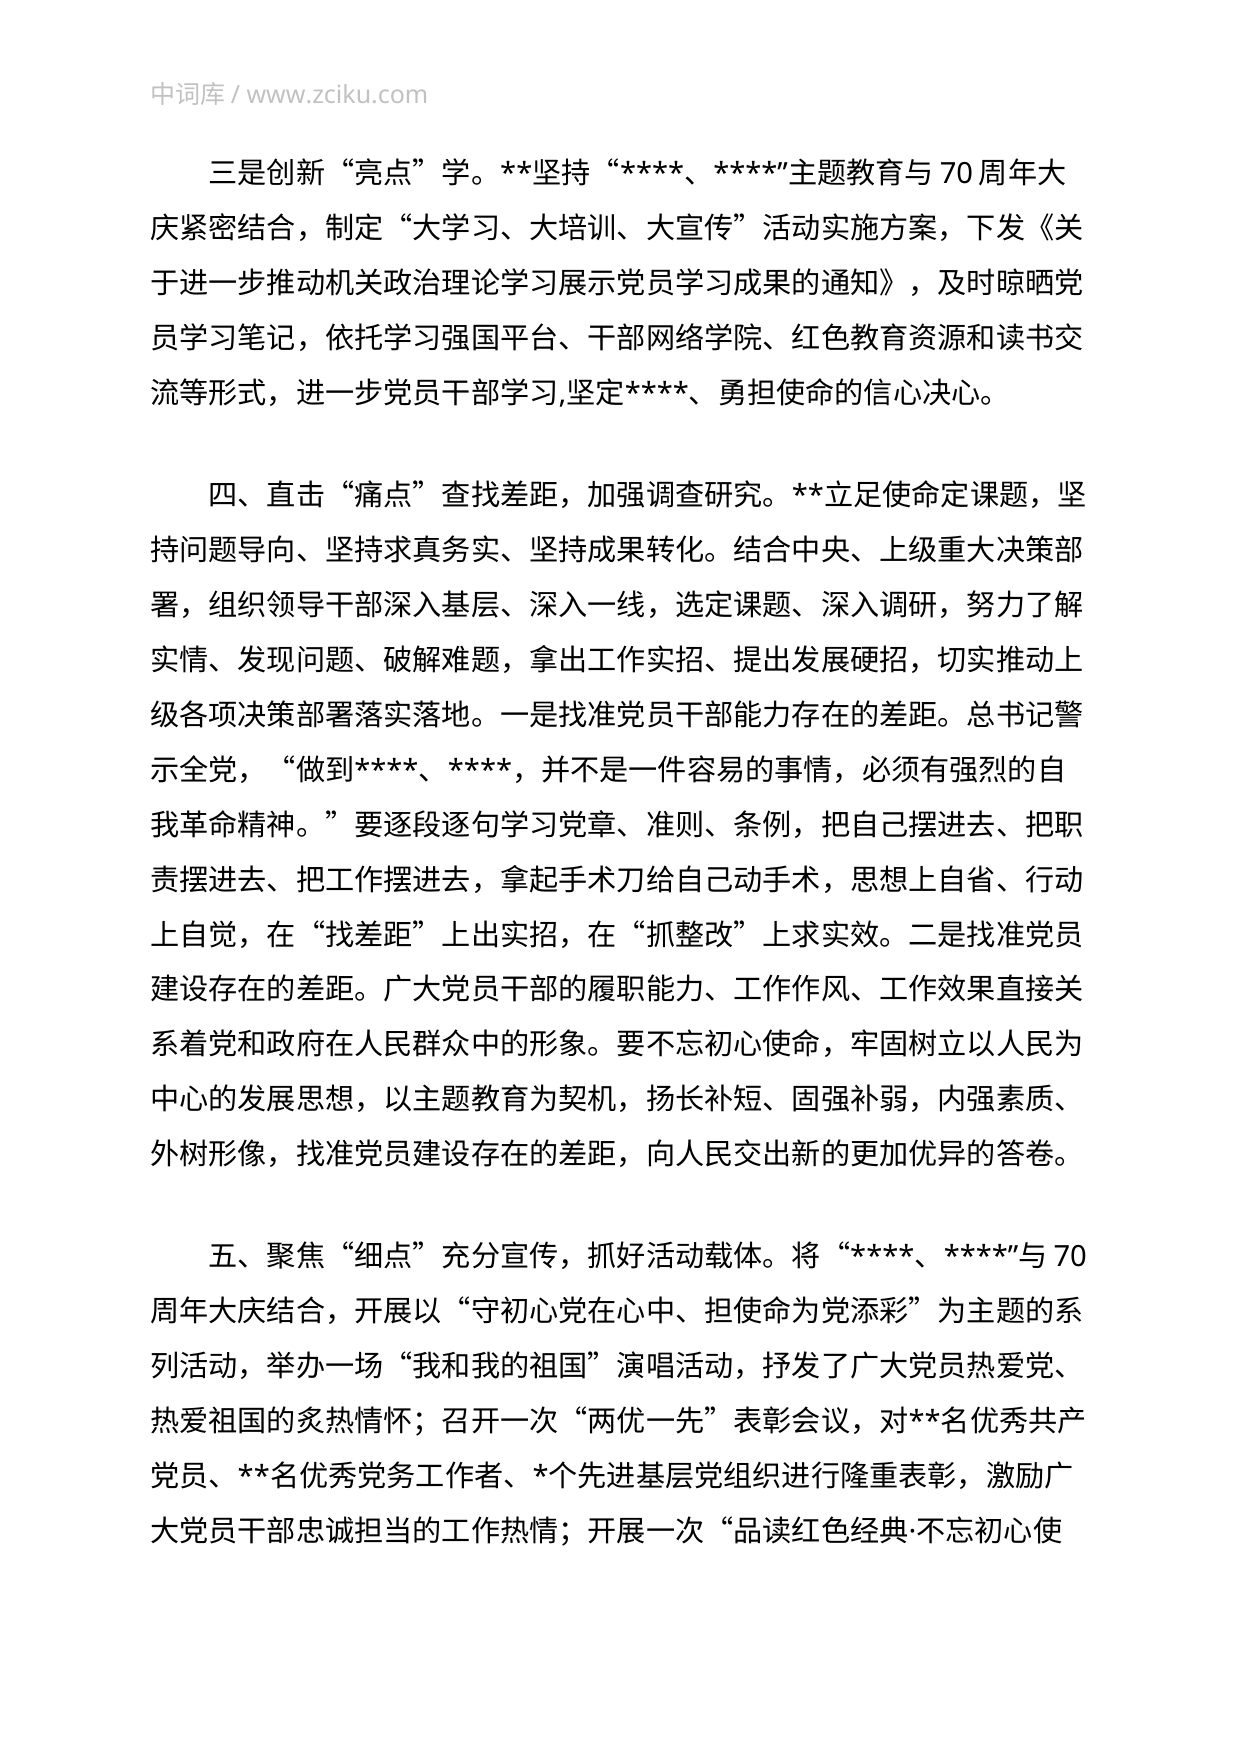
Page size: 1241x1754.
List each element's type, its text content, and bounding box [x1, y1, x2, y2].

text 三是创新“亮点”学。**坚持“****、****”主题教育与70周年大庆紧密结合，制定“大学习、大培训、大宣传”活动实施方案，下发《关于进一步推动机关政治理论学习展示党员学习成果的通知》，及时晾晒党员学习笔记，依托学习强国平台、干部网络学院、红色教育资源和读书交流等形式，进一步党员干部学习,坚定****、勇担使命的信心决心。 [150, 150, 1090, 412]
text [150, 1232, 1090, 1549]
text 四、直击“痛点”查找差距，加强调查研究。**立足使命定课题，坚持问题导向、坚持求真务实、坚持成果转化。结合中央、上级重大决策部署，组织领导干部深入基层、深入一线，选定课题、深入调研，努力了解实情、发现问题、破解难题，拿出工作实招、提出发展硬招，切实推动上级各项决策部署落实落地。一是找准党员干部能力存在的差距。总书记警示全党，“做到****、****，并不是一件容易的事情，必须有强烈的自我革命精神。”要逐段逐句学习党章、准则、条例，把自己摆进去、把职责摆进去、把工作摆进去，拿起手术刀给自己动手术，思想上自省、行动上自觉，在“找差距”上出实招，在“抓整改”上求实效。二是找准党员建设存在的差距。广大党员干部的履职能力、工作作风、工作效果直接关系着党和政府在人民群众中的形象。要不忘初心使命，牢固树立以人民为中心的发展思想，以主题教育为契机，扬长补短、固强补弱，内强素质、外树形像，找准党员建设存在的差距，向人民交出新的更加优异的答卷。 [150, 472, 1090, 1173]
